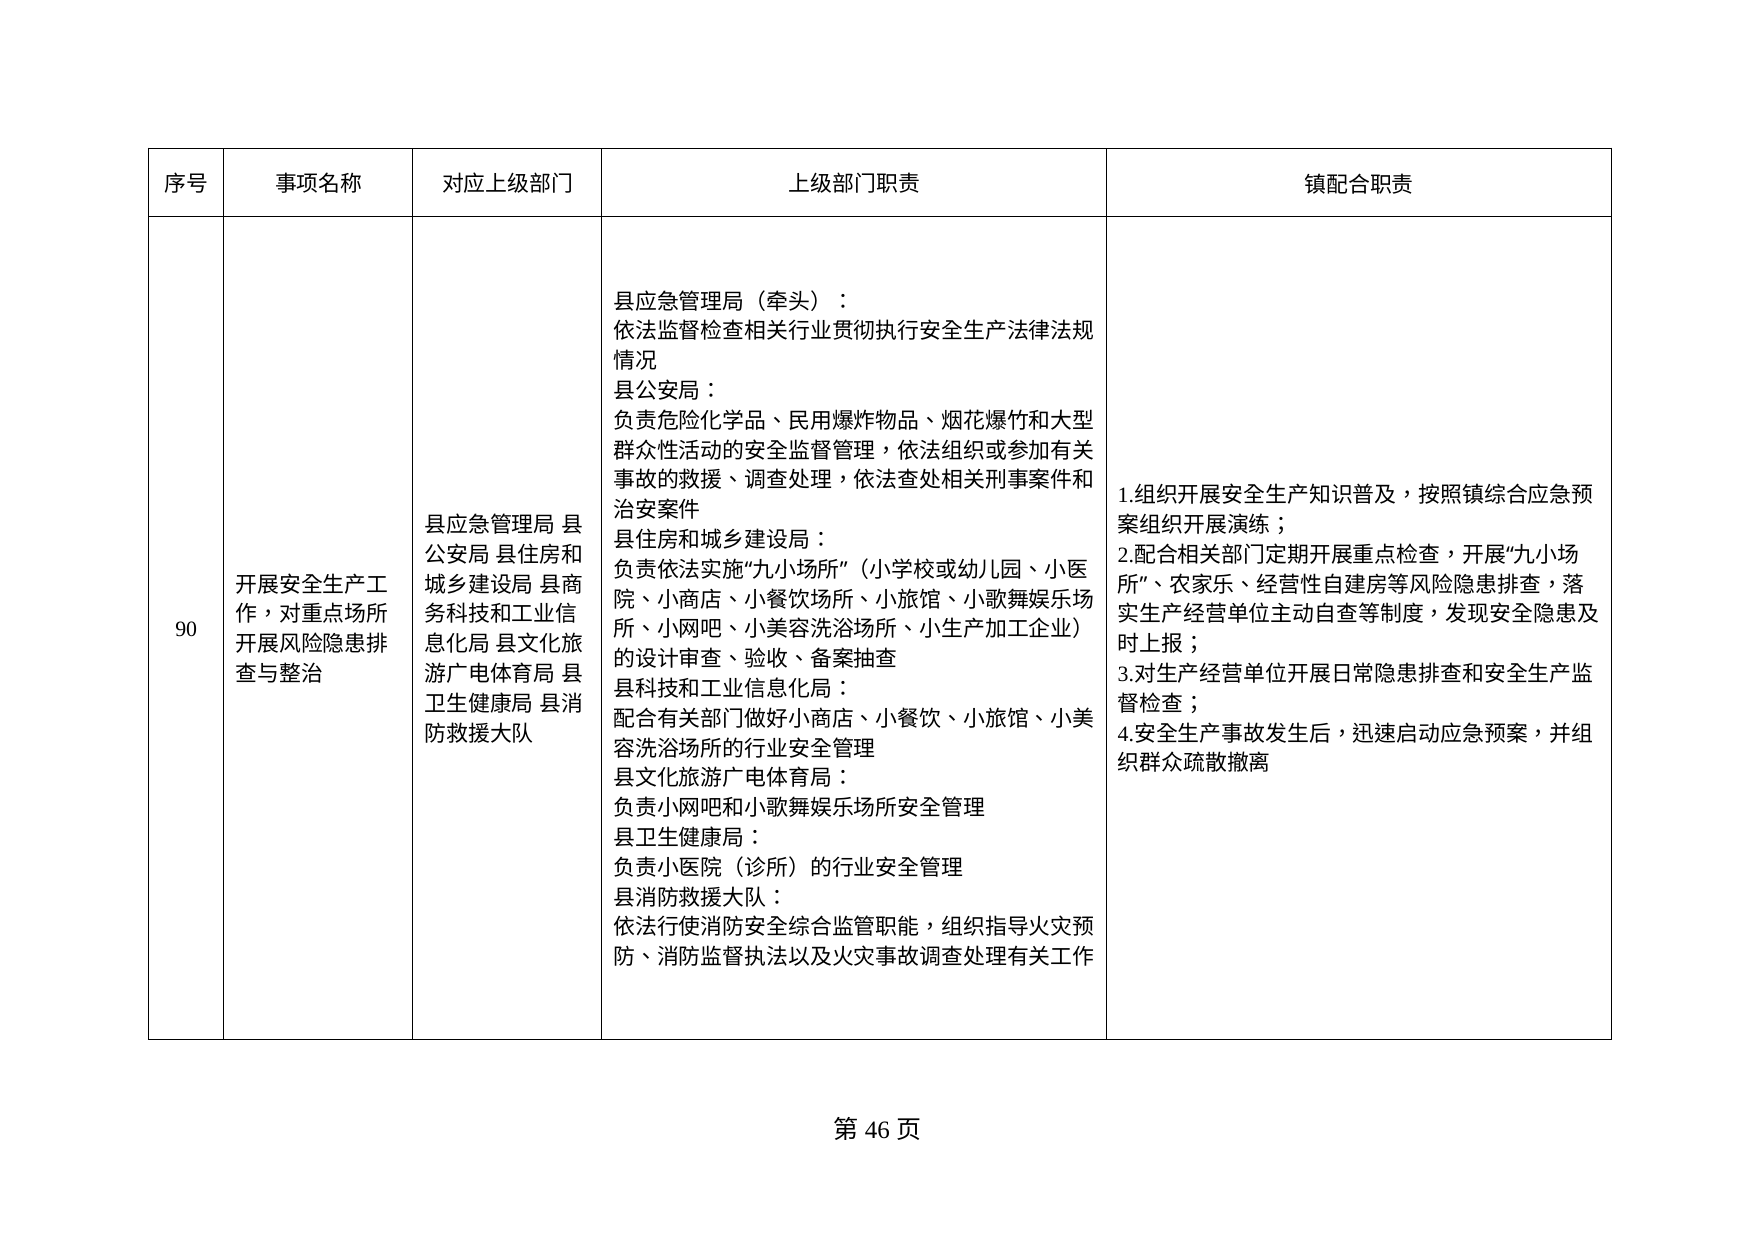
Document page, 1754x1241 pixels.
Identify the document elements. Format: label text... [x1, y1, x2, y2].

table_cell 90 [149, 217, 223, 1039]
table_header 镇配合职责 [1107, 149, 1611, 216]
table_cell 县应急管理局（牵头）： 依法监督检查相关行业贯彻执行安全生产法律法规情况 县公安局： 负责危险化学品、民用爆炸物品、烟花爆竹和大型群众性活动的安全监督管理，依法组织或参加有关事故的救援、调查处理，依法查处相关刑事案件和治安案件 县住房和城乡建设局： 负责依法实施“九小场所”（小学校或幼儿园、小医院、小商店、小餐饮场所、小旅馆、小歌舞娱乐场所、小网吧、小美容洗浴场所、小生产加工企业）的设计审查、验收、备案抽查 县科技和工业信息化局： 配合有关部门做好小商店、小餐饮、小旅馆、小美容洗浴场所的行业安全管理 县文化旅游广电体育局： 负责小网吧和小歌舞娱乐场所安全管理 县卫生健康局： 负责小医院（诊所）的行业安全管理 县消防救援大队： 依法行使消防安全综合监管职能，组织指导火灾预防、消防监督执法以及火灾事故调查处理有关工作 [602, 217, 1106, 1039]
table_cell 县应急管理局 县公安局 县住房和城乡建设局 县商务科技和工业信息化局 县文化旅游广电体育局 县卫生健康局 县消防救援大队 [413, 217, 601, 1039]
table_header 上级部门职责 [602, 149, 1106, 216]
table_header 事项名称 [224, 149, 412, 216]
table_cell 开展安全生产工作，对重点场所开展风险隐患排查与整治 [224, 217, 412, 1039]
table_header 序号 [149, 149, 223, 216]
table_cell 1.组织开展安全生产知识普及，按照镇综合应急预案组织开展演练； 2.配合相关部门定期开展重点检查，开展“九小场所”、农家乐、经营性自建房等风险隐患排查，落实生产经营单位主动自查等制度，发现安全隐患及时上报； 3.对生产经营单位开展日常隐患排查和安全生产监督检查； 4.安全生产事故发生后，迅速启动应急预案，并组织群众疏散撤离 [1107, 217, 1611, 1039]
table_header 对应上级部门 [413, 149, 601, 216]
